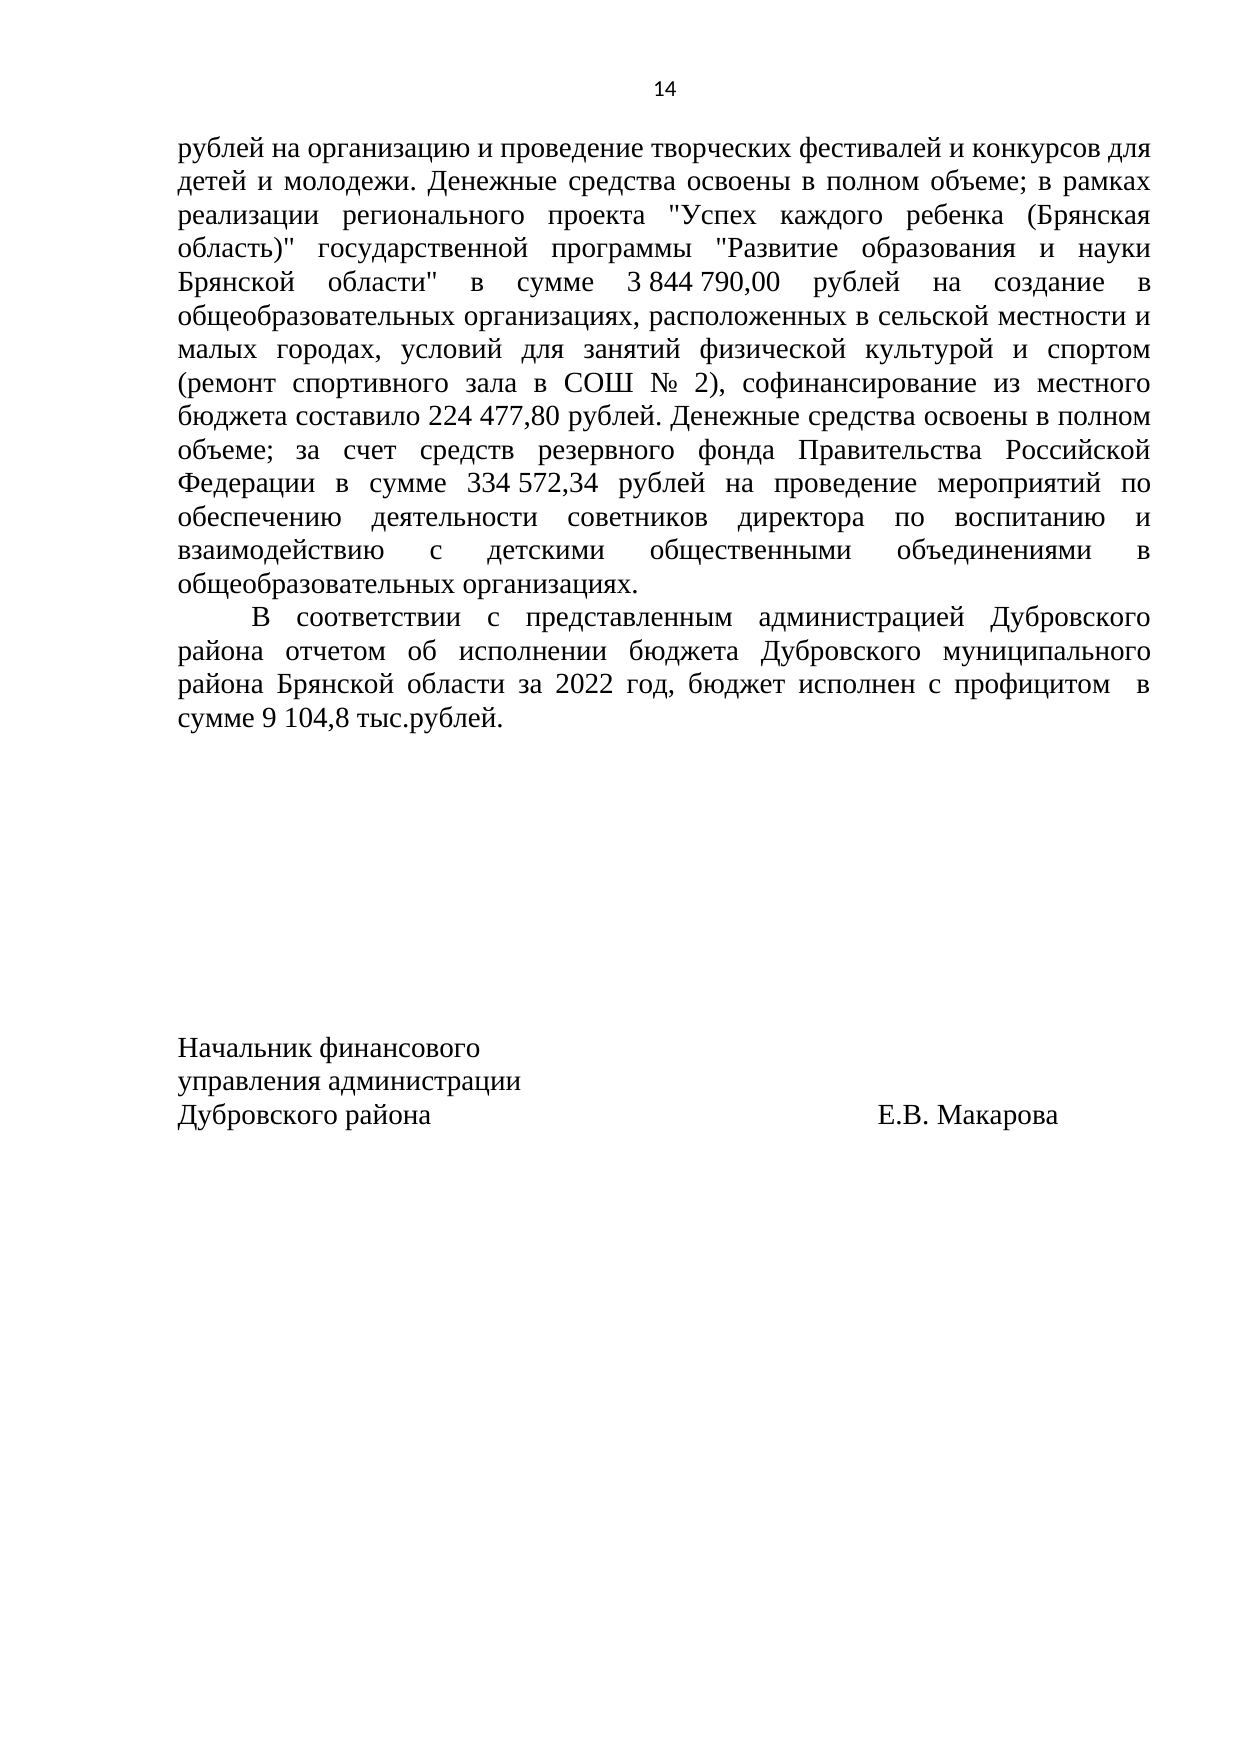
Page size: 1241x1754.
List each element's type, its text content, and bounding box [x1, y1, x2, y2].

text Начальник финансового [177, 1030, 1152, 1063]
text В соответствии с представленным администрацией Дубровского района отчетом об исполнении бюджета Дубровского муниципального района Брянской области за 2022 год, бюджет исполнен с профицитом в сумме 9 104,8 тыс.рублей. [177, 599, 1152, 734]
text Дубровского района Е.В. Макарова [177, 1097, 1152, 1131]
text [177, 130, 1152, 599]
text управления администрации [177, 1063, 1152, 1097]
